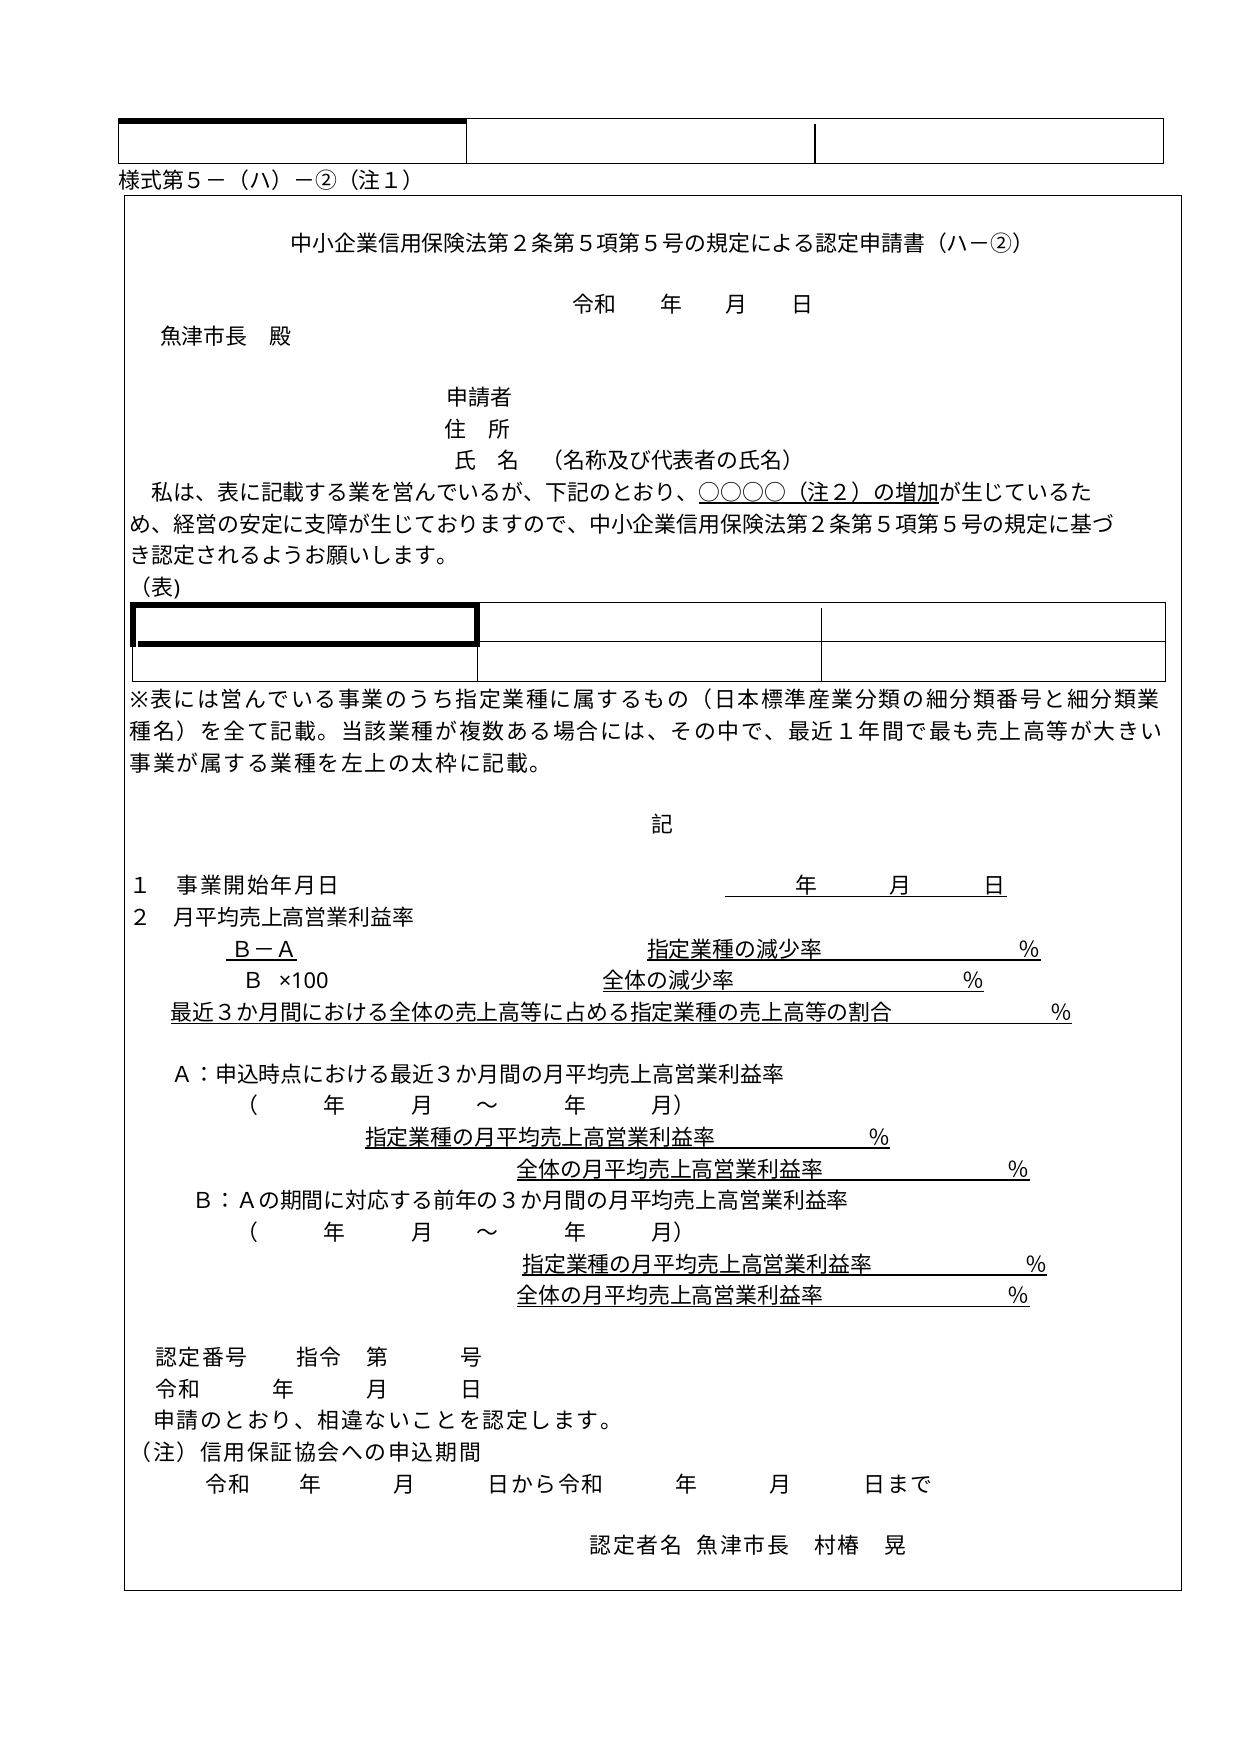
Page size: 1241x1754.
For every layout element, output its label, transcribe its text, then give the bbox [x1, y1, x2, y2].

text 様式第５－（ハ）－②（注１） [118, 164, 1122, 195]
table_header 中小企業信用保険法第２条第５項第５号の規定による認定申請書（ハ－②） 令和 年 月 日 魚津市長 殿 申請者 住 所 氏 名 （名称及び代表者の氏名） 私は、表に記載する業を営んでいるが、下記のとおり、○○○○（注２）の増加が生じているため、経営の安定に支障が生じておりますので、中小企業信用保険法第２条第５項第５号の規定に基づき認定されるようお願いします。 （表) ※表には営んでいる事業のうち指定業種に属するもの（日本標準産業分類の細分類番号と細分類業種名）を全て記載。当該業種が複数ある場合には、その中で、最近１年間で最も売上高等が大きい事業が属する業種を左上の太枠に記載。 記 １ 事業開始年月日 年 月 日 ２ 月平均売上高営業利益率 Ｂ－Ａ 指定業種の減少率 ％ Ｂ ×100 全体の減少率 ％ 最近３か月間における全体の売上高等に占める指定業種の売上高等の割合 ％ Ａ：申込時点における最近３か月間の月平均売上高営業利益率 （ 年 月 ～ 年 月） 指定業種の月平均売上高営業利益率 ％ 全体の月平均売上高営業利益率 ％ Ｂ：Ａの期間に対応する前年の３か月間の月平均売上高営業利益率 （ 年 月 ～ 年 月） 指定業種の月平均売上高営業利益率 ％ 全体の月平均売上高営業利益率 ％ 認定番号 指令 第 号 令和 年 月 日 申請のとおり、相違ないことを認定します。 （注）信用保証協会への申込期間 令和 年 月 日から令和 年 月 日まで 認定者名 魚津市長 村椿 晃 [125, 196, 1181, 1589]
table_cell [119, 124, 466, 162]
table_cell [815, 119, 1163, 162]
table_cell [467, 119, 815, 162]
